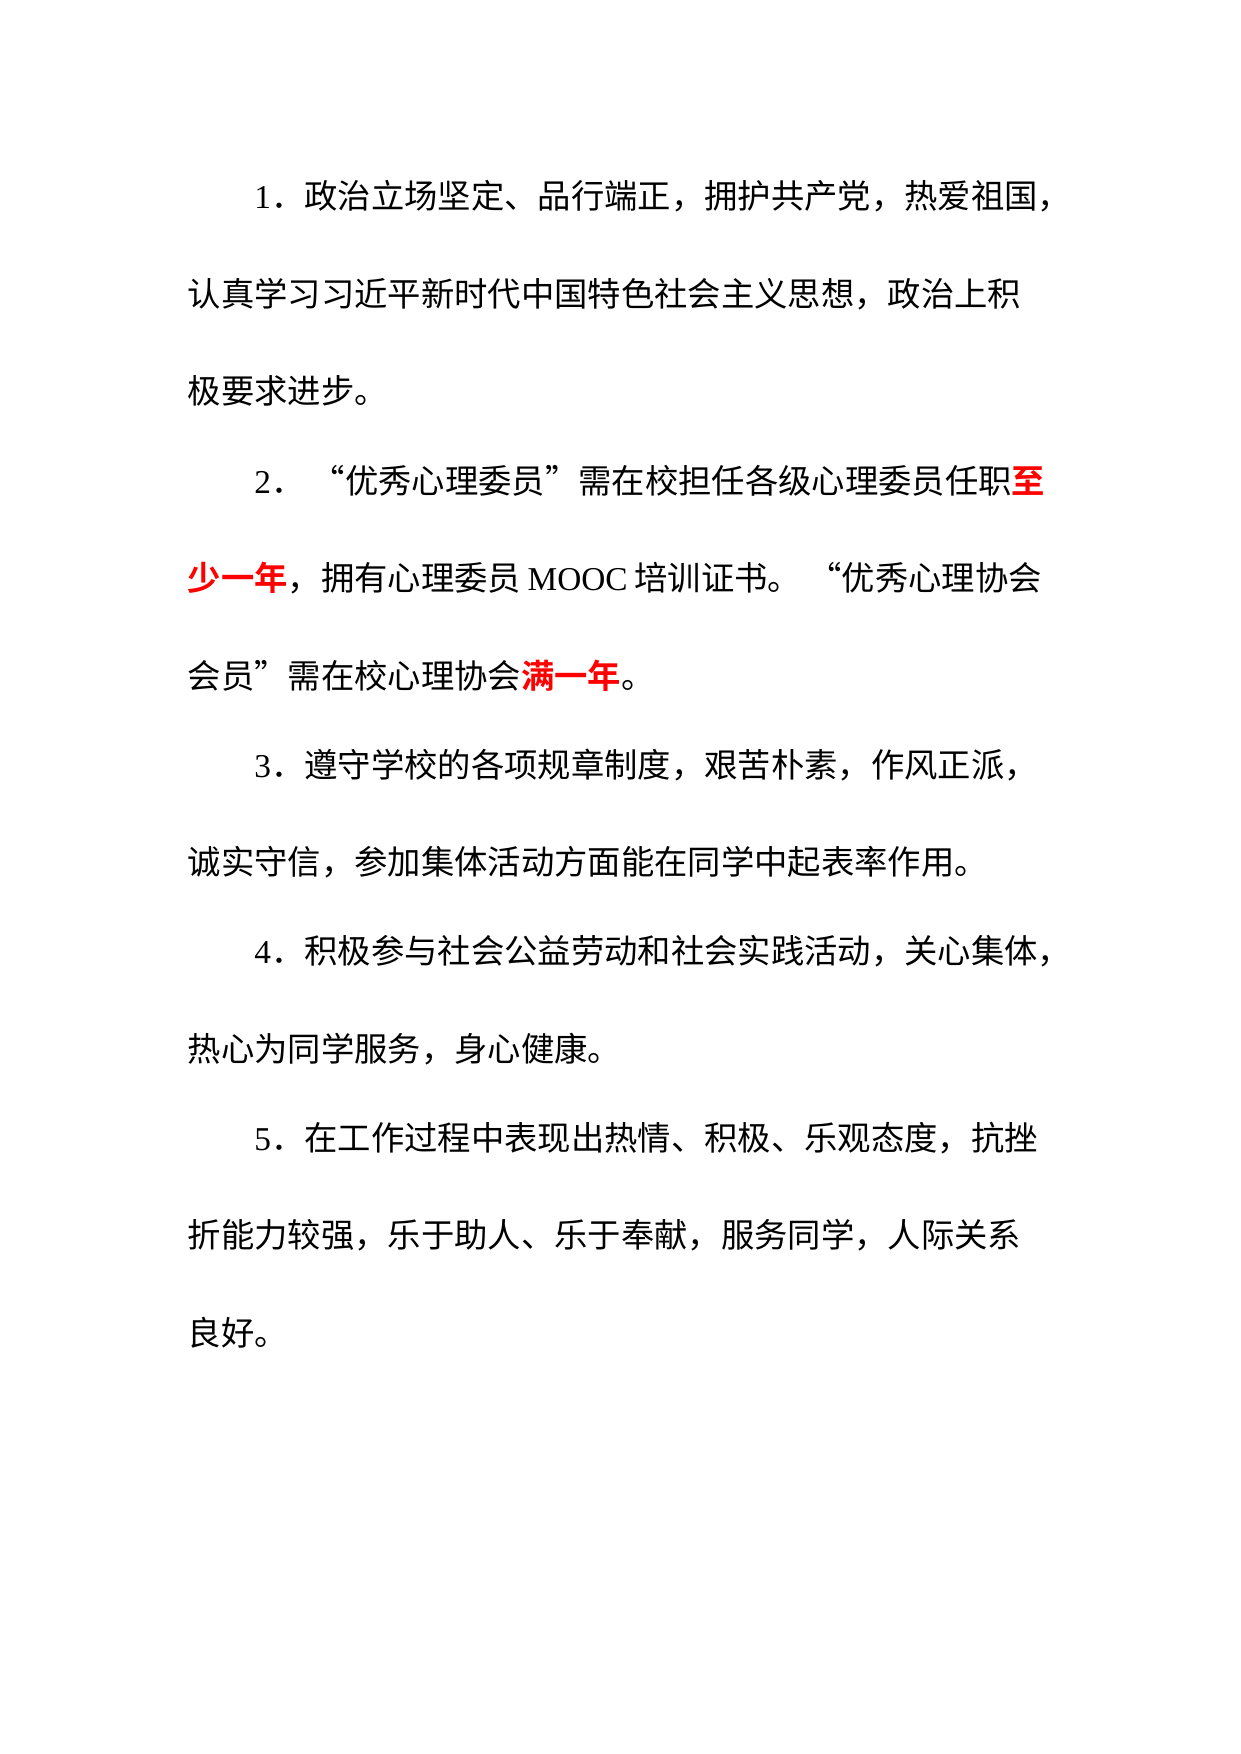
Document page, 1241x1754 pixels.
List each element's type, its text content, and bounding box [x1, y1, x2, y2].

text 5．在工作过程中表现出热情、积极、乐观态度，抗挫折能力较强，乐于助人、乐于奉献，服务同学，人际关系良好。 [187, 1103, 1053, 1363]
text 2． “优秀心理委员”需在校担任各级心理委员任职至少一年，拥有心理委员MOOC培训证书。 “优秀心理协会会员”需在校心理协会满一年。 [187, 446, 1053, 706]
text 3．遵守学校的各项规章制度，艰苦朴素，作风正派，诚实守信，参加集体活动方面能在同学中起表率作用。 [187, 730, 1053, 893]
text 4．积极参与社会公益劳动和社会实践活动，关心集体，热心为同学服务，身心健康。 [187, 917, 1053, 1079]
text 1．政治立场坚定、品行端正，拥护共产党，热爱祖国，认真学习习近平新时代中国特色社会主义思想，政治上积极要求进步。 [187, 162, 1053, 422]
